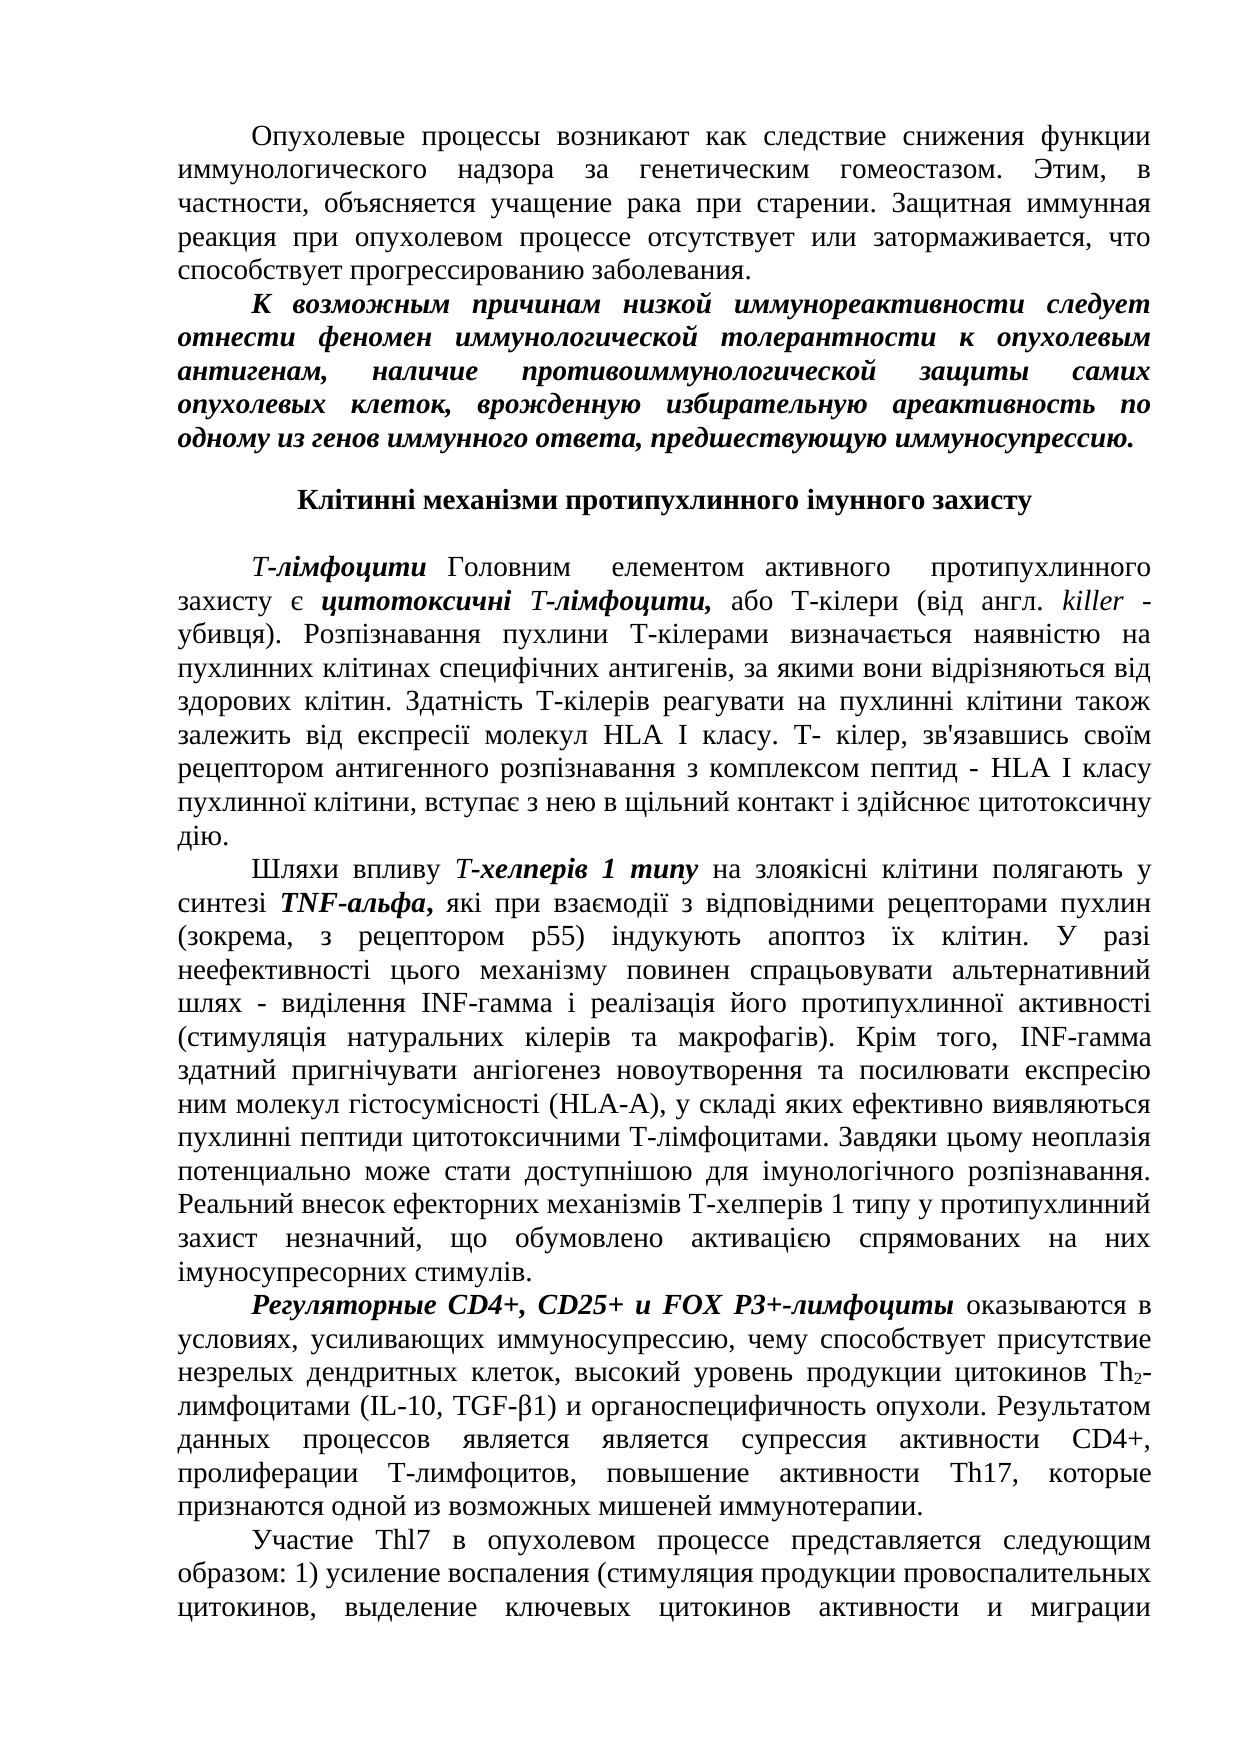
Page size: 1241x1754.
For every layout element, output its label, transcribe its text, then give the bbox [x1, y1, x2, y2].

text Клітинні механізми протипухлинного імунного захисту [177, 482, 1152, 516]
text Шляхи впливу Т-хелперів 1 типу на злоякісні клітини полягають у синтезі TNF-альфа, які при взаємодії з відповідними рецепторами пухлин (зокрема, з рецептором р55) індукують апоптоз їх клітин. У разі неефективності цього механізму повинен спрацьовувати альтернативний шлях - виділення INF-гамма і реалізація його протипухлинної активності (стимуляція натуральних кілерів та макрофагів). Крім того, INF-гамма здатний пригнічувати ангіогенез новоутворення та посилювати експресію ним молекул гістосумісності (HLA-А), у складі яких ефективно виявляються пухлинні пептиди цитотоксичними Т-лімфоцитами. Завдяки цьому неоплазія потенциально може стати доступнішою для імунологічного розпізнавання. Реальний внесок ефекторних механізмів Т-хелперів 1 типу у протипухлинний захист незначний, що обумовлено активацією спрямованих на них імуносупресорних стимулів. [177, 851, 1152, 1287]
text К возможным причинам низкой иммунореактивности следует отнести феномен иммунологической толерантности к опухолевым антигенам, наличие противоиммунологической защиты самих опухолевых клеток, врожденную избирательную ареактивность по одному из генов иммунного ответа, предшествующую иммуносупрессию. [177, 286, 1152, 453]
text Опухолевые процессы возникают как следствие снижения функции иммунологического надзора за генетическим гомеостазом. Этим, в частности, объясняется учащение рака при старении. Защитная иммунная реакция при опухолевом процессе отсутствует или затормаживается, что способствует прогрессированию заболевания. [177, 118, 1152, 286]
text Т-лімфоцити Головним елементом активного протипухлинного захисту є цитотоксичні Т-лімфоцити, або Т-кілери (від англ. killer - убивця). Розпізнавання пухлини Т-кілерами визначається наявністю на пухлинних клітинах специфічних антигенів, за якими вони відрізняються від здорових клітин. Здатність Т-кілерів реагувати на пухлинні клітини також залежить від експресії молекул HLA І класу. Т- кілер, зв'язавшись своїм рецептором антигенного розпізнавання з комплексом пептид - HLA І класу пухлинної клітини, вступає з нею в щільний контакт і здійснює цитотоксичну дію. [177, 549, 1152, 851]
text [177, 1522, 1152, 1623]
text Регуляторные CD4+, CD25+ и FOX Р3+-лимфоциты оказываются в условиях, усиливающих иммуносупрессию, чему способствует присутствие незрелых дендритных клеток, высокий уровень продукции цитокинов Тh2-лимфоцитами (IL-10, TGF-β1) и органоспецифичность опухоли. Результатом данных процессов является является супрессия активности CD4+, пролиферации T-лимфоцитов, повышение активности Th17, которые признаются одной из возможных мишеней иммунотерапии. [177, 1287, 1152, 1522]
